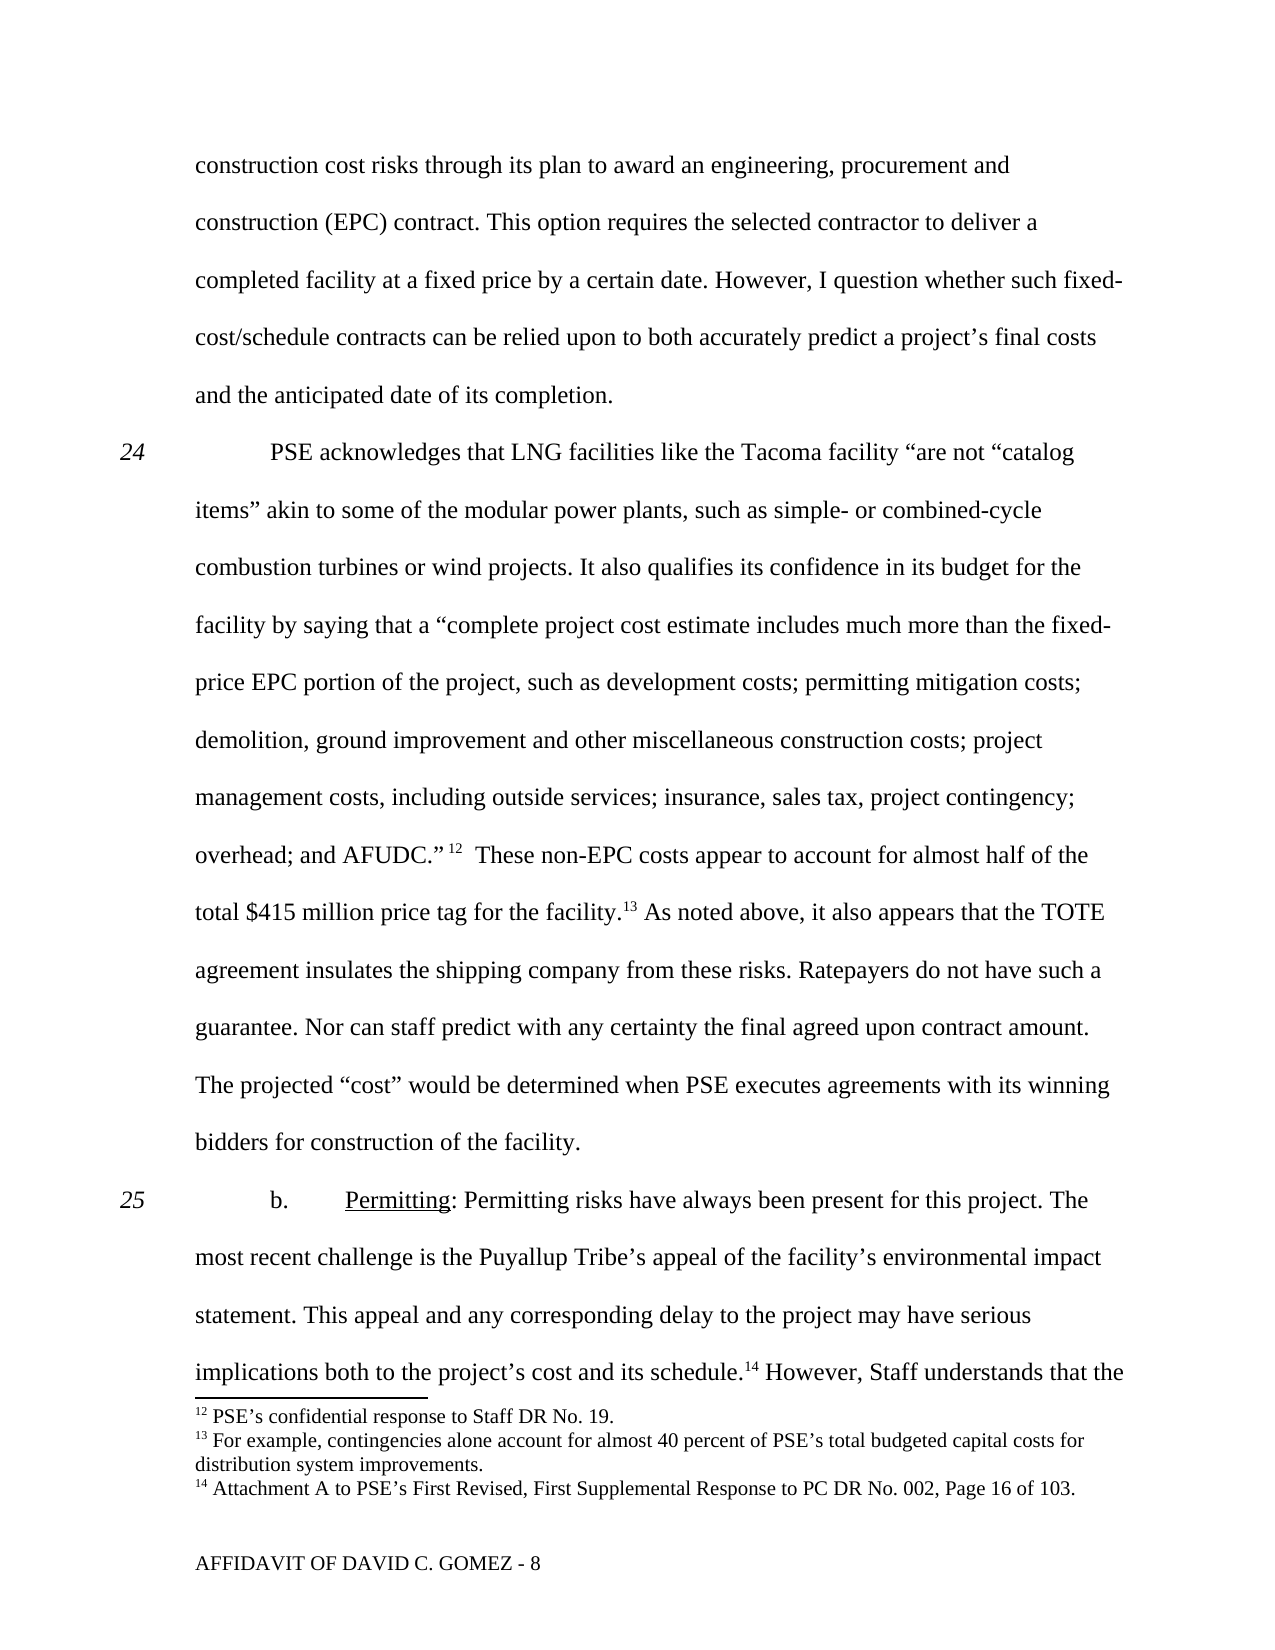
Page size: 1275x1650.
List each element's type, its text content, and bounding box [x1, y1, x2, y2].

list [120, 1185, 1125, 1386]
list PSE acknowledges that LNG facilities like the Tacoma facility “are not “catalog items” akin to some of the modular power plants, such as simple- or combined-cycle combustion turbines or wind projects. It also qualifies its confidence in its budget for the facility by saying that a “complete project cost estimate includes much more than the fixed-price EPC portion of the project, such as development costs; permitting mitigation costs; demolition, ground improvement and other miscellaneous construction costs; project management costs, including outside services; insurance, sales tax, project contingency; overhead; and AFUDC.” These non-EPC costs appear to account for almost half of the total $415 million price tag for the facility. As noted above, it also appears that the TOTE agreement insulates the shipping company from these risks. Ratepayers do not have such a guarantee. Nor can staff predict with any certainty the final agreed upon contract amount. The projected “cost” would be determined when PSE executes agreements with its winning bidders for construction of the facility. [120, 437, 1125, 1156]
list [120, 150, 1125, 409]
